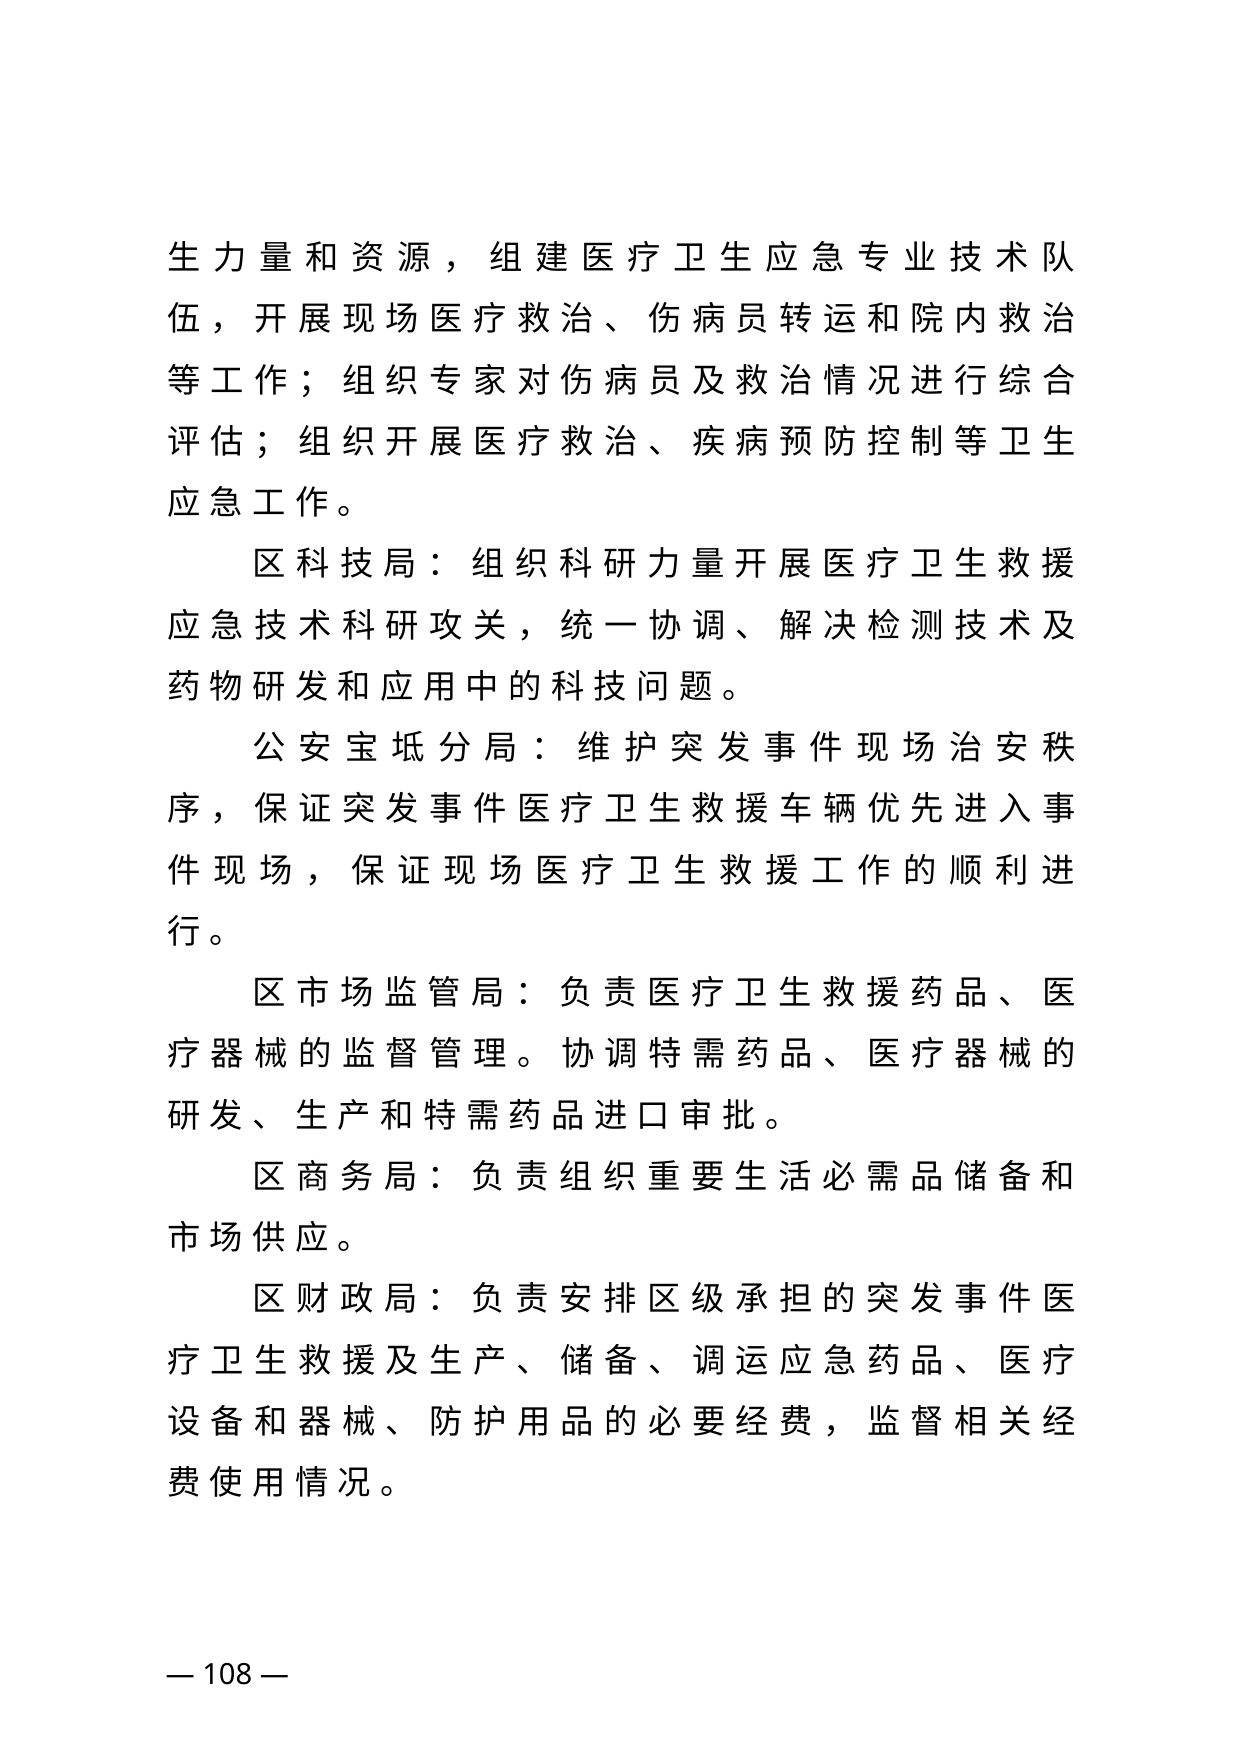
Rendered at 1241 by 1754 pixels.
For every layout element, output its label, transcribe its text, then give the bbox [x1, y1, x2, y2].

text 区财政局：负责安排区级承担的突发事件医疗卫生救援及生产、储备、调运应急药品、医疗设备和器械、防护用品的必要经费，监督相关经费使用情况。 [167, 1266, 1085, 1511]
text 公安宝坻分局：维护突发事件现场治安秩序，保证突发事件医疗卫生救援车辆优先进入事件现场，保证现场医疗卫生救援工作的顺利进行。 [167, 714, 1085, 959]
text 区商务局：负责组织重要生活必需品储备和市场供应。 [167, 1143, 1085, 1266]
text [167, 224, 1085, 531]
text 区科技局：组织科研力量开展医疗卫生救援应急技术科研攻关，统一协调、解决检测技术及药物研发和应用中的科技问题。 [167, 531, 1085, 714]
text 区市场监管局：负责医疗卫生救援药品、医疗器械的监督管理。协调特需药品、医疗器械的研发、生产和特需药品进口审批。 [167, 959, 1085, 1143]
